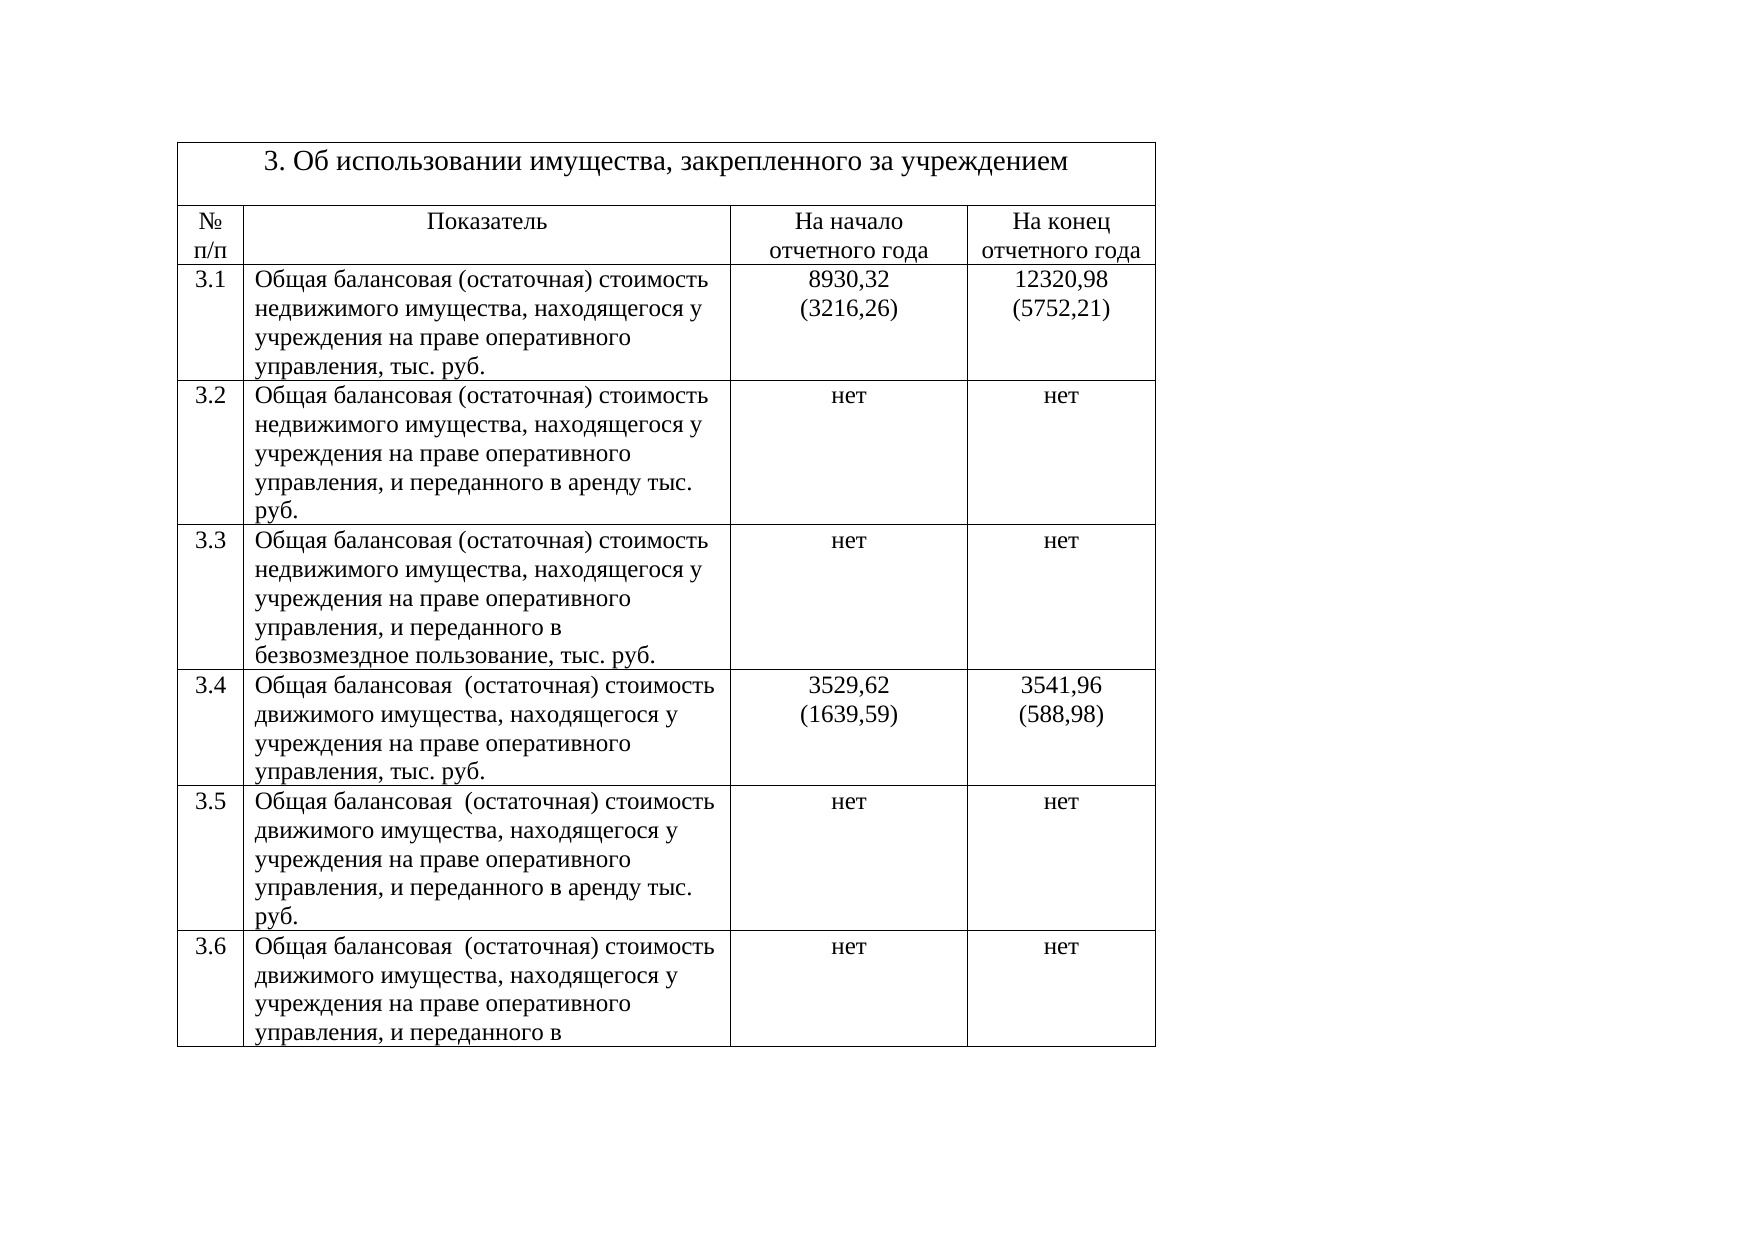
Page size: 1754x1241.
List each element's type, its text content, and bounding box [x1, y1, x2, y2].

table_cell 3.4 [178, 670, 243, 785]
table_cell 8930,32 (3216,26) [731, 265, 967, 379]
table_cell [244, 931, 730, 1046]
table_cell нет [731, 525, 967, 669]
table_cell Общая балансовая (остаточная) стоимость движимого имущества, находящегося у учреждения на праве оперативного управления, тыс. руб. [244, 670, 730, 785]
table_header 3. Об использовании имущества, закрепленного за учреждением [178, 143, 1155, 205]
table_cell Общая балансовая (остаточная) стоимость недвижимого имущества, находящегося у учреждения на праве оперативного управления, и переданного в безвозмездное пользование, тыс. руб. [244, 525, 730, 669]
table_cell На начало отчетного года [731, 206, 967, 263]
table_cell Общая балансовая (остаточная) стоимость недвижимого имущества, находящегося у учреждения на праве оперативного управления, и переданного в аренду тыс. руб. [244, 381, 730, 524]
table_cell Показатель [244, 206, 730, 263]
table_cell 3.6 [178, 931, 243, 1046]
table_cell На конец отчетного года [968, 206, 1155, 263]
table_cell 3.1 [178, 265, 243, 379]
table_cell нет [731, 381, 967, 524]
table_cell нет [731, 786, 967, 930]
table_cell 3541,96 (588,98) [968, 670, 1155, 785]
table_cell нет [731, 931, 967, 1046]
table_cell нет [968, 381, 1155, 524]
table_cell Общая балансовая (остаточная) стоимость движимого имущества, находящегося у учреждения на праве оперативного управления, и переданного в аренду тыс. руб. [244, 786, 730, 930]
table_cell 3.3 [178, 525, 243, 669]
table_cell нет [968, 931, 1155, 1046]
table_cell нет [968, 786, 1155, 930]
table_cell 3.2 [178, 381, 243, 524]
table_cell 3529,62 (1639,59) [731, 670, 967, 785]
table_cell 3.5 [178, 786, 243, 930]
table_cell 12320,98 (5752,21) [968, 265, 1155, 379]
table_cell нет [968, 525, 1155, 669]
table_cell № п/п [178, 206, 243, 263]
table_cell Общая балансовая (остаточная) стоимость недвижимого имущества, находящегося у учреждения на праве оперативного управления, тыс. руб. [244, 265, 730, 379]
